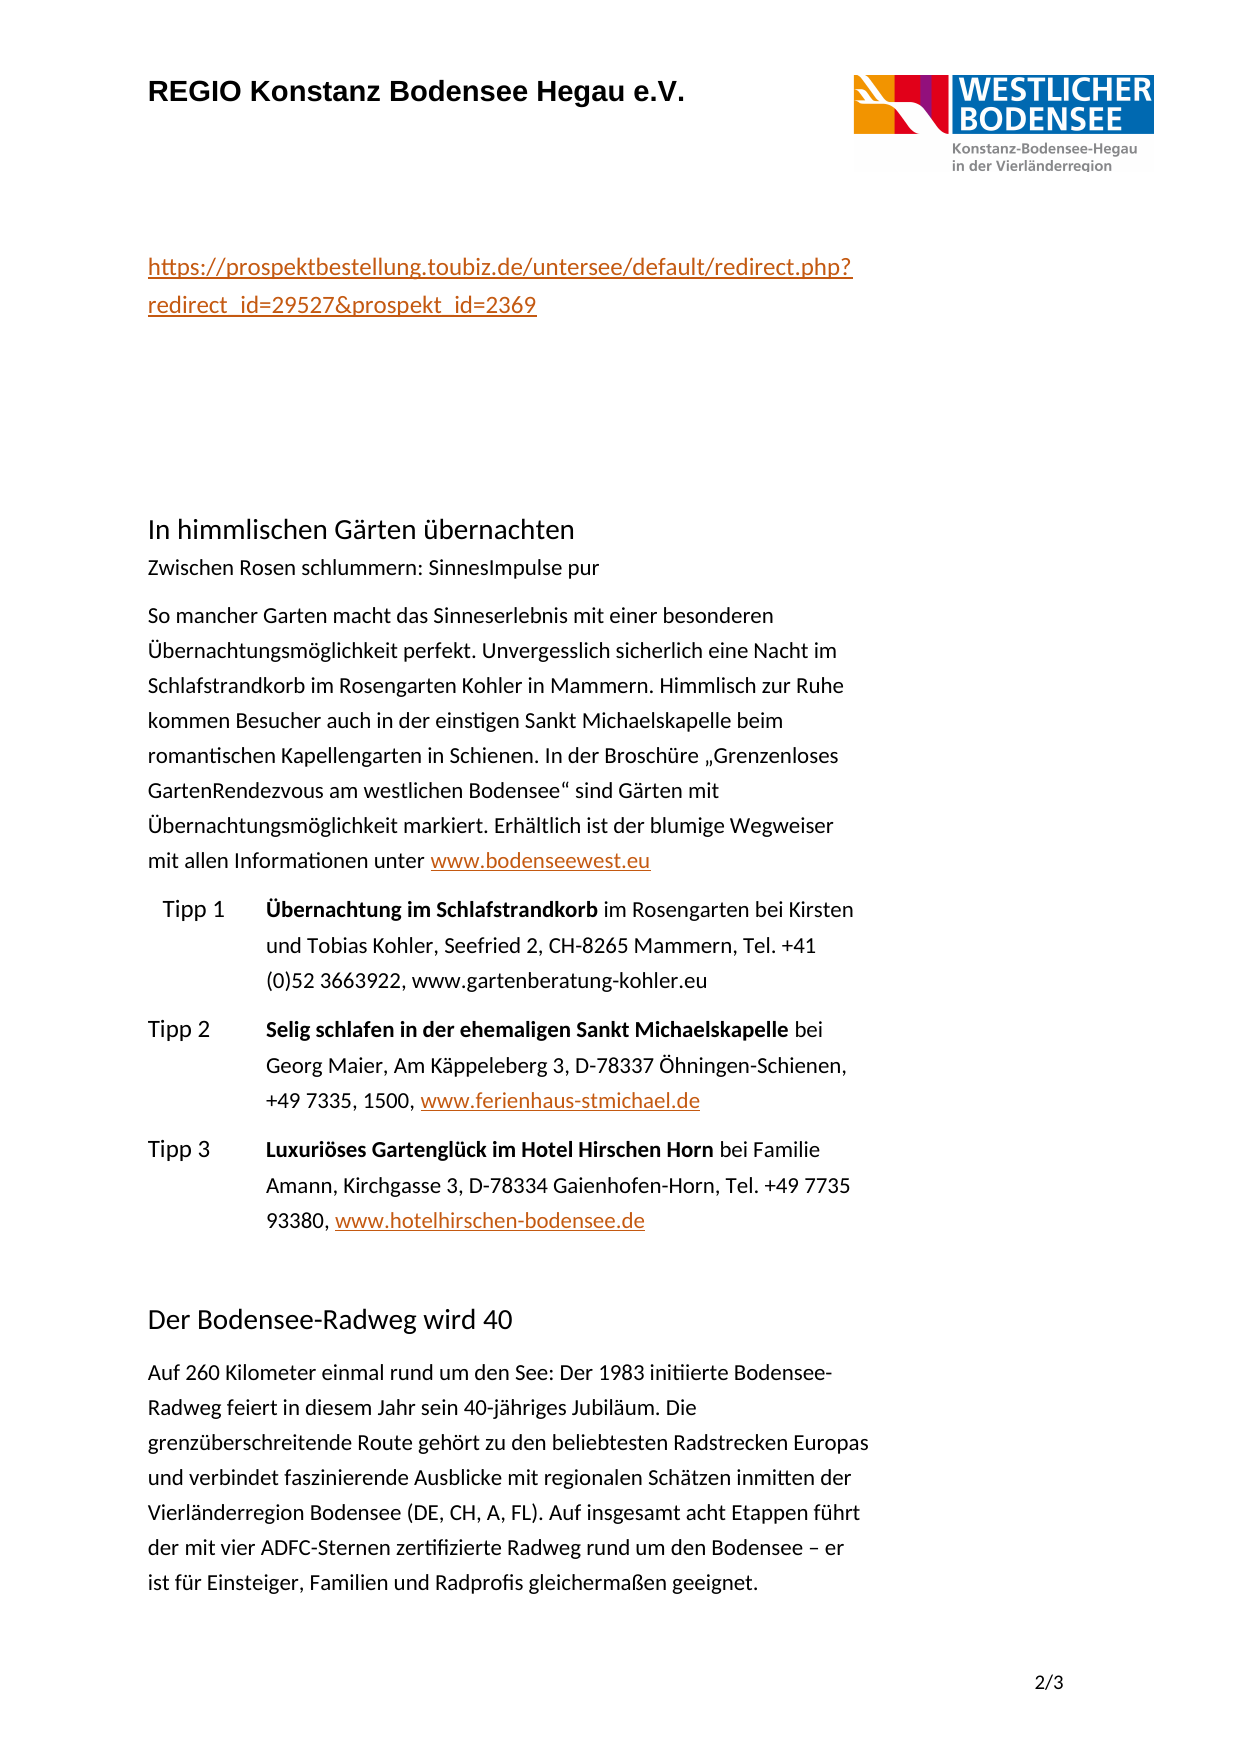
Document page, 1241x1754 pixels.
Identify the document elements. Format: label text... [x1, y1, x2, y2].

text Tipp 3 Luxuriöses Gartenglück im Hotel Hirschen Horn bei Familie Amann, Kirchgasse 3, D-78334 Gaienhofen-Horn, Tel. +49 7735 93380, www.hotelhirschen-bodensee.de [148, 1133, 871, 1234]
text So mancher Garten macht das Sinneserlebnis mit einer besonderen Übernachtungsmöglichkeit perfekt. Unvergesslich sicherlich eine Nacht im Schlafstrandkorb im Rosengarten Kohler in Mammern. Himmlisch zur Ruhe kommen Besucher auch in der einstigen Sankt Michaelskapelle beim romantischen Kapellengarten in Schienen. In der Broschüre „Grenzenloses GartenRendezvous am westlichen Bodensee“ sind Gärten mit Übernachtungsmöglichkeit markiert. Erhältlich ist der blumige Wegweiser mit allen Informationen unter www.bodenseewest.eu [148, 601, 871, 874]
text Der Bodensee-Radweg wird 40 [148, 1301, 871, 1336]
text In himmlischen Gärten übernachten Zwischen Rosen schlummern: SinnesImpulse pur [148, 511, 871, 581]
picture [853, 75, 1154, 172]
text Tipp 2 Selig schlafen in der ehemaligen Sankt Michaelskapelle bei Georg Maier, Am Käppeleberg 3, D-78337 Öhningen-Schienen, +49 7335, 1500, www.ferienhaus-stmichael.de [148, 1013, 871, 1114]
text Tipp 1 Übernachtung im Schlafstrandkorb im Rosengarten bei Kirsten und Tobias Kohler, Seefried 2, CH-8265 Mammern, Tel. +41 (0)52 3663922, www.gartenberatung-kohler.eu [162, 893, 871, 994]
text Auf 260 Kilometer einmal rund um den See: Der 1983 initiierte Bodensee-Radweg feiert in diesem Jahr sein 40-jähriges Jubiläum. Die grenzüberschreitende Route gehört zu den beliebtesten Radstrecken Europas und verbindet faszinierende Ausblicke mit regionalen Schätzen inmitten der Vierländerregion Bodensee (DE, CH, A, FL). Auf insgesamt acht Etappen führt der mit vier ADFC-Sternen zertifizierte Radweg rund um den Bodensee – er ist für Einsteiger, Familien und Radprofis gleichermaßen geeignet. [148, 1358, 871, 1596]
